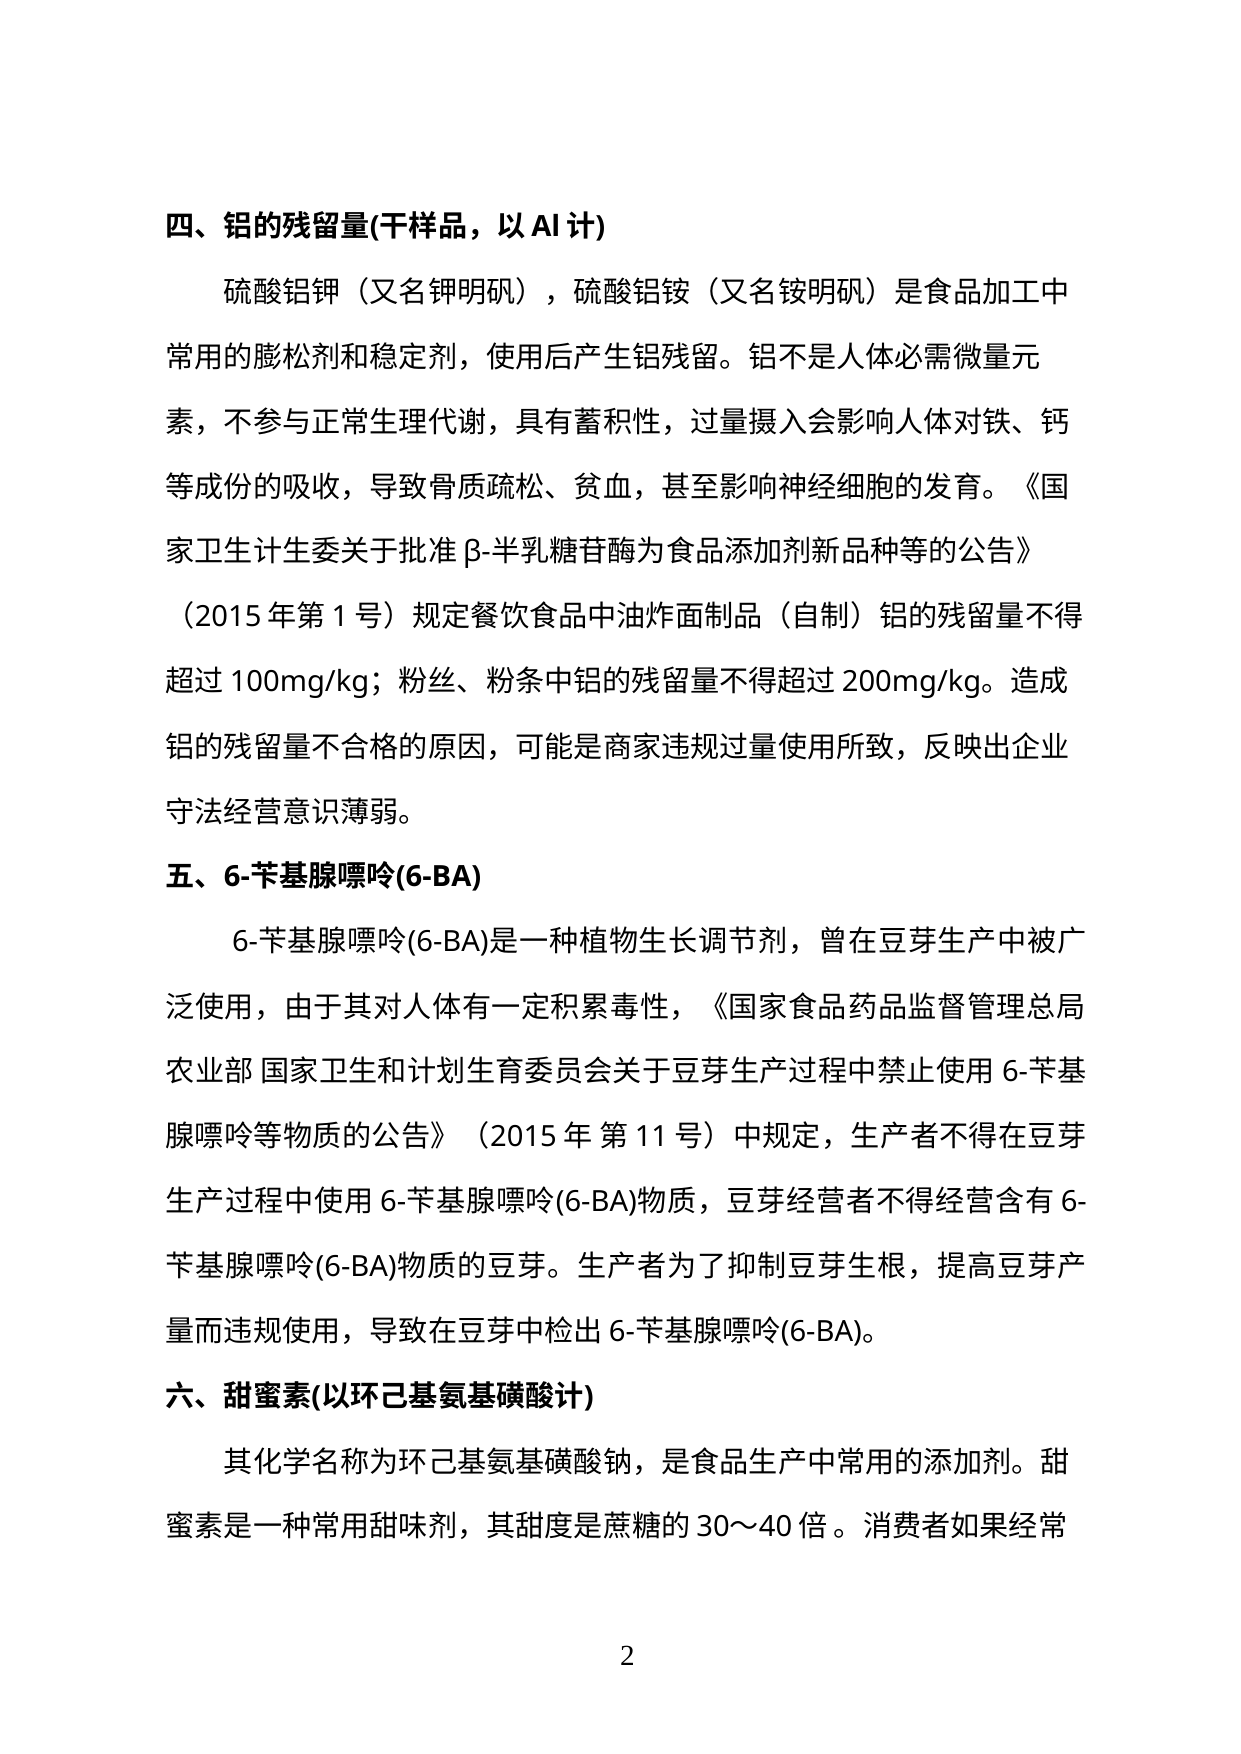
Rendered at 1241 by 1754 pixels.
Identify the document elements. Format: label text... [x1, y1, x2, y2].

subtitle 苄基腺嘌呤(6-BA)是一种植物生长调节剂，曾在豆芽生产中被广泛使用，由于其对人体有一定积累毒性，《国家食品药品监督管理总局 农业部 国家卫生和计划生育委员会关于豆芽生产过程中禁止使用6-苄基腺嘌呤等物质的公告》（2015年 第11号）中规定，生产者不得在豆芽生产过程中使用6-苄基腺嘌呤(6-BA)物质，豆芽经营者不得经营含有6-苄基腺嘌呤(6-BA)物质的豆芽。生产者为了抑制豆芽生根，提高豆芽产量而违规使用，导致在豆芽中检出6-苄基腺嘌呤(6-BA)。 [165, 907, 1087, 1362]
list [165, 1427, 1087, 1557]
text 五、6-苄基腺嘌呤(6-BA) [165, 842, 1087, 907]
text 硫酸铝钾（又名钾明矾），硫酸铝铵（又名铵明矾）是食品加工中常用的膨松剂和稳定剂，使用后产生铝残留。铝不是人体必需微量元素，不参与正常生理代谢，具有蓄积性，过量摄入会影响人体对铁、钙等成份的吸收，导致骨质疏松、贫血，甚至影响神经细胞的发育。《国家卫生计生委关于批准β-半乳糖苷酶为食品添加剂新品种等的公告》（2015年第1号）规定餐饮食品中油炸面制品（自制）铝的残留量不得超过100mg/kg；粉丝、粉条中铝的残留量不得超过200mg/kg。造成铝的残留量不合格的原因，可能是商家违规过量使用所致，反映出企业守法经营意识薄弱。 [165, 257, 1087, 842]
subtitle 六、甜蜜素(以环己基氨基磺酸计) [165, 1362, 1087, 1427]
text 四、铝的残留量(干样品，以Al计) [165, 192, 1087, 257]
